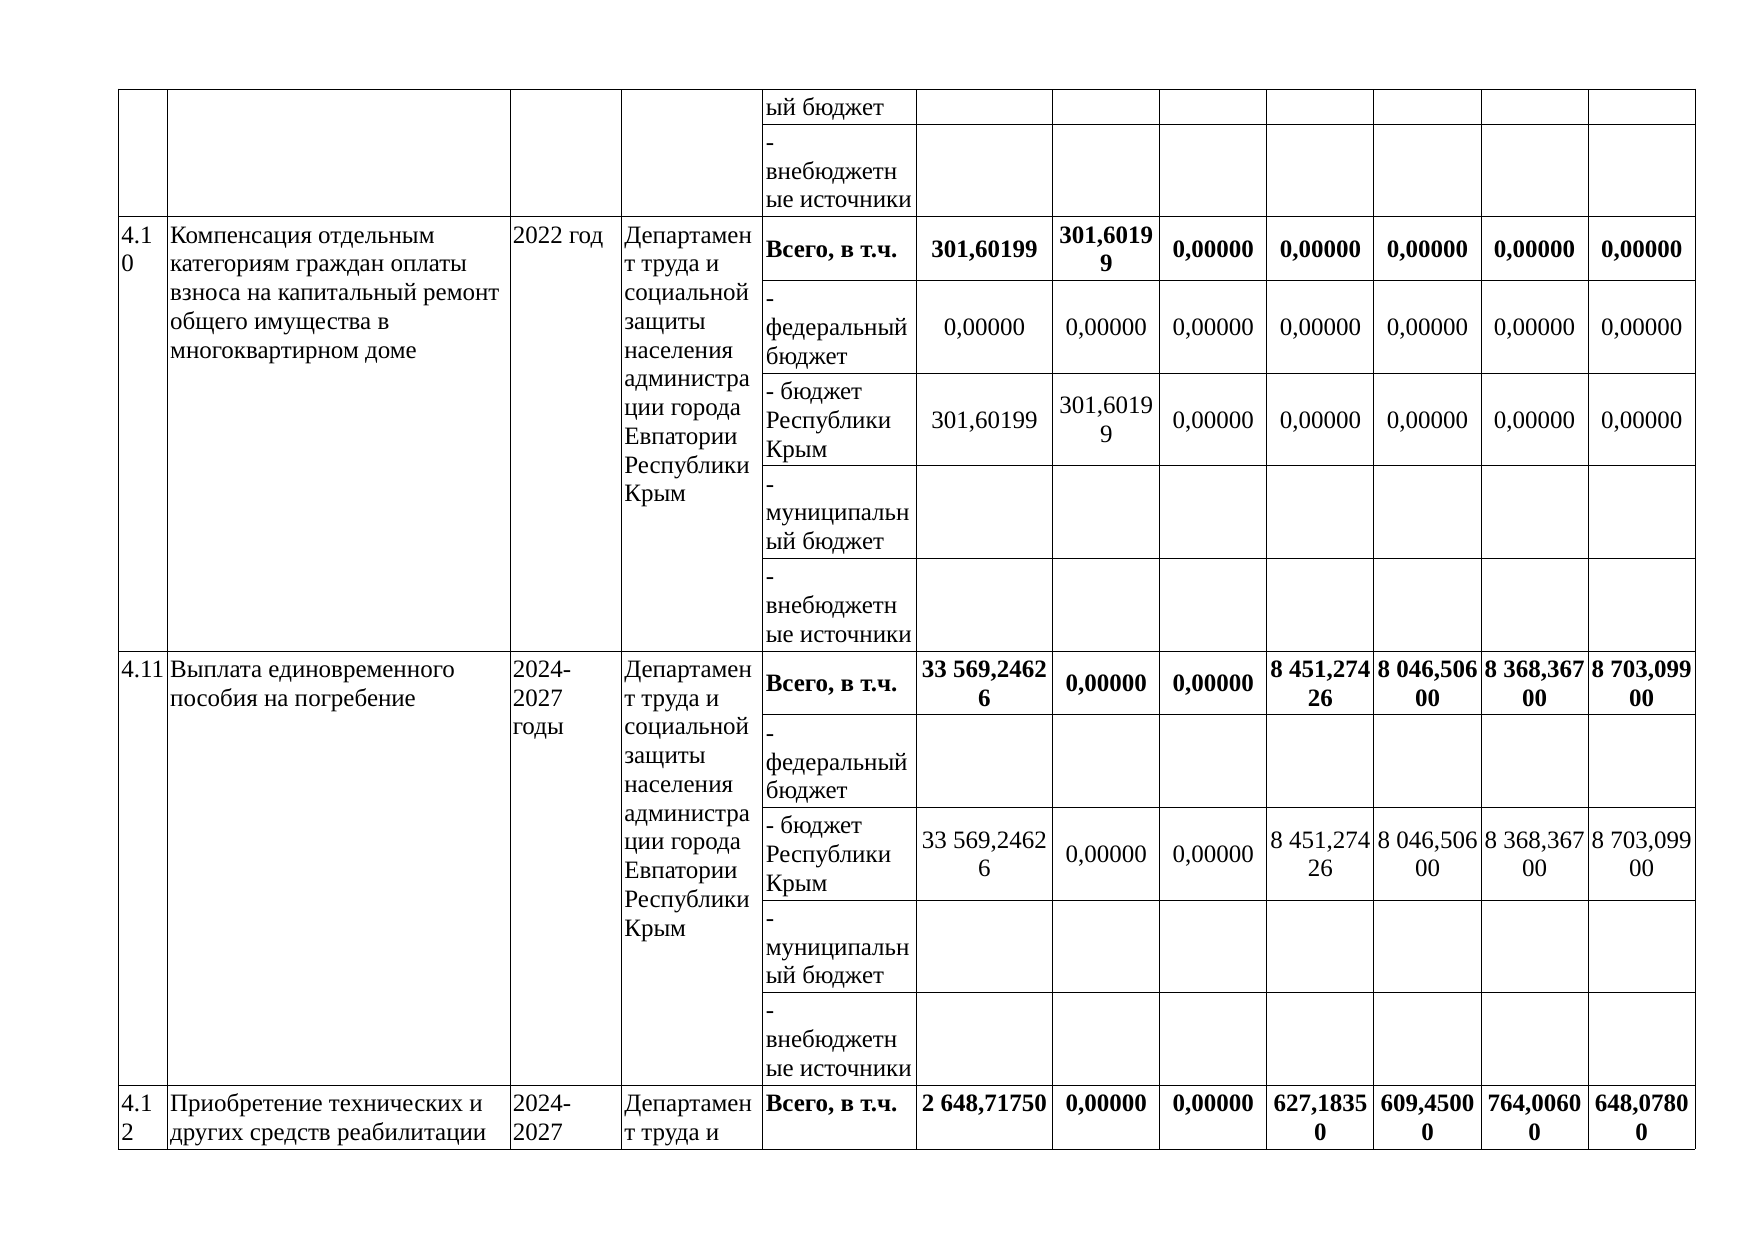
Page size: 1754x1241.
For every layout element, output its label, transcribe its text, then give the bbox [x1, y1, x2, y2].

table_cell [1374, 90, 1481, 124]
table_cell 627,18350 [1267, 1086, 1373, 1149]
table_cell Департамент труда и социальной защиты населения администрации города Евпатории Республики Крым [622, 652, 762, 1085]
table_cell 8 368,36700 [1482, 808, 1588, 899]
table_cell [1482, 90, 1588, 124]
table_cell [1053, 901, 1159, 992]
table_cell [917, 715, 1052, 807]
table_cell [622, 217, 762, 651]
table_cell Компенсация отдельным категориям граждан оплаты взноса на капитальный ремонт общего имущества в многоквартирном доме [168, 217, 510, 651]
table_cell [1053, 466, 1159, 558]
table_cell - муниципальный бюджет [763, 466, 916, 558]
table_cell [1482, 559, 1588, 651]
table_cell 0,00000 [1482, 217, 1588, 280]
table_cell 4.11 [119, 652, 167, 1085]
table_cell 33 569,24626 [917, 808, 1052, 899]
table_cell 0,00000 [1160, 652, 1266, 714]
table_cell [1160, 125, 1266, 216]
table_cell [1482, 715, 1588, 807]
table_cell [1267, 125, 1373, 216]
table_cell 0,00000 [1267, 374, 1373, 465]
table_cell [763, 90, 916, 124]
table_cell [1589, 125, 1695, 216]
table_cell [1589, 559, 1695, 651]
table_cell - бюджет Республики Крым [763, 808, 916, 899]
table_cell 4.12 [119, 1086, 167, 1149]
table_cell Всего, в т.ч. [763, 652, 916, 714]
table_cell 0,00000 [1160, 808, 1266, 899]
table_cell [917, 993, 1052, 1085]
table_cell [1160, 715, 1266, 807]
table_cell - федеральный бюджет [763, 715, 916, 807]
table_cell 0,00000 [1160, 217, 1266, 280]
table_cell 0,00000 [1374, 217, 1481, 280]
table_cell [1053, 90, 1159, 124]
table_cell [1589, 993, 1695, 1085]
table_cell 0,00000 [1053, 652, 1159, 714]
table_cell [1053, 715, 1159, 807]
table_cell - бюджет Республики Крым [763, 374, 916, 465]
table_cell Всего, в т.ч. [763, 217, 916, 280]
table_cell [1267, 466, 1373, 558]
table_cell 2024-2027 годы [511, 652, 621, 1085]
table_cell [1053, 559, 1159, 651]
table_cell 0,00000 [1482, 281, 1588, 373]
table_cell Выплата единовременного пособия на погребение [168, 652, 510, 1085]
table_cell [1053, 125, 1159, 216]
table_cell [1053, 993, 1159, 1085]
table_cell [1374, 466, 1481, 558]
table_cell 0,00000 [1053, 808, 1159, 899]
table_cell [1374, 993, 1481, 1085]
table_cell 8 368,36700 [1482, 652, 1588, 714]
table_cell 33 569,24626 [917, 652, 1052, 714]
table_cell 8 451,27426 [1267, 652, 1373, 714]
table_cell 0,00000 [1053, 281, 1159, 373]
table_cell - федеральный бюджет [763, 281, 916, 373]
table_cell 8 046,50600 [1374, 652, 1481, 714]
table_cell [1374, 715, 1481, 807]
table_cell 0,00000 [1589, 217, 1695, 280]
table_cell [1374, 901, 1481, 992]
table_cell [1267, 715, 1373, 807]
table_cell [1589, 901, 1695, 992]
table_cell 2022 год [511, 217, 621, 651]
table_cell [1482, 993, 1588, 1085]
table_cell [917, 559, 1052, 651]
table_cell 0,00000 [1589, 374, 1695, 465]
table_cell [1160, 90, 1266, 124]
table_cell 0,00000 [1053, 1086, 1159, 1149]
table_cell [917, 466, 1052, 558]
table_cell 0,00000 [1374, 281, 1481, 373]
table_cell 0,00000 [1482, 374, 1588, 465]
table_cell [917, 901, 1052, 992]
table_cell [1267, 993, 1373, 1085]
table_cell [1267, 559, 1373, 651]
table_cell 8 451,27426 [1267, 808, 1373, 899]
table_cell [168, 1086, 510, 1149]
table_cell 0,00000 [1267, 281, 1373, 373]
table_cell [1589, 715, 1695, 807]
table_cell [1160, 466, 1266, 558]
table_cell [917, 125, 1052, 216]
table_cell 301,60199 [1053, 217, 1159, 280]
table_cell [1160, 993, 1266, 1085]
table_cell [1267, 901, 1373, 992]
table_cell - внебюджетные источники [763, 125, 916, 216]
table_cell 8 703,09900 [1589, 808, 1695, 899]
table_cell 0,00000 [1160, 1086, 1266, 1149]
table_cell 2 648,71750 [917, 1086, 1052, 1149]
table_cell 8 703,09900 [1589, 652, 1695, 714]
table_cell 648,07800 [1589, 1086, 1695, 1149]
table_cell [917, 90, 1052, 124]
table_cell [1482, 466, 1588, 558]
table_cell 301,60199 [917, 374, 1052, 465]
table_cell 4.10 [119, 217, 167, 651]
table_cell 0,00000 [917, 281, 1052, 373]
table_cell 301,60199 [1053, 374, 1159, 465]
table_cell [1589, 466, 1695, 558]
table_cell [1160, 559, 1266, 651]
table_cell 301,60199 [917, 217, 1052, 280]
table_cell - внебюджетные источники [763, 993, 916, 1085]
table_cell Всего, в т.ч. [763, 1086, 916, 1149]
table_cell [1374, 559, 1481, 651]
table_cell 0,00000 [1374, 374, 1481, 465]
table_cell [622, 1086, 762, 1149]
table_cell - муниципальный бюджет [763, 901, 916, 992]
table_cell 609,45000 [1374, 1086, 1481, 1149]
table_cell - внебюджетные источники [763, 559, 916, 651]
table_cell 8 046,50600 [1374, 808, 1481, 899]
table_cell [1482, 901, 1588, 992]
table_cell 0,00000 [1589, 281, 1695, 373]
table_cell 0,00000 [1160, 281, 1266, 373]
table_cell [1482, 125, 1588, 216]
table_cell 2024-2027 годы [511, 1086, 621, 1149]
table_cell 0,00000 [1267, 217, 1373, 280]
table_cell [1267, 90, 1373, 124]
table_cell 0,00000 [1160, 374, 1266, 465]
table_cell [1160, 901, 1266, 992]
table_cell [1589, 90, 1695, 124]
table_cell [1374, 125, 1481, 216]
table_cell 764,00600 [1482, 1086, 1588, 1149]
